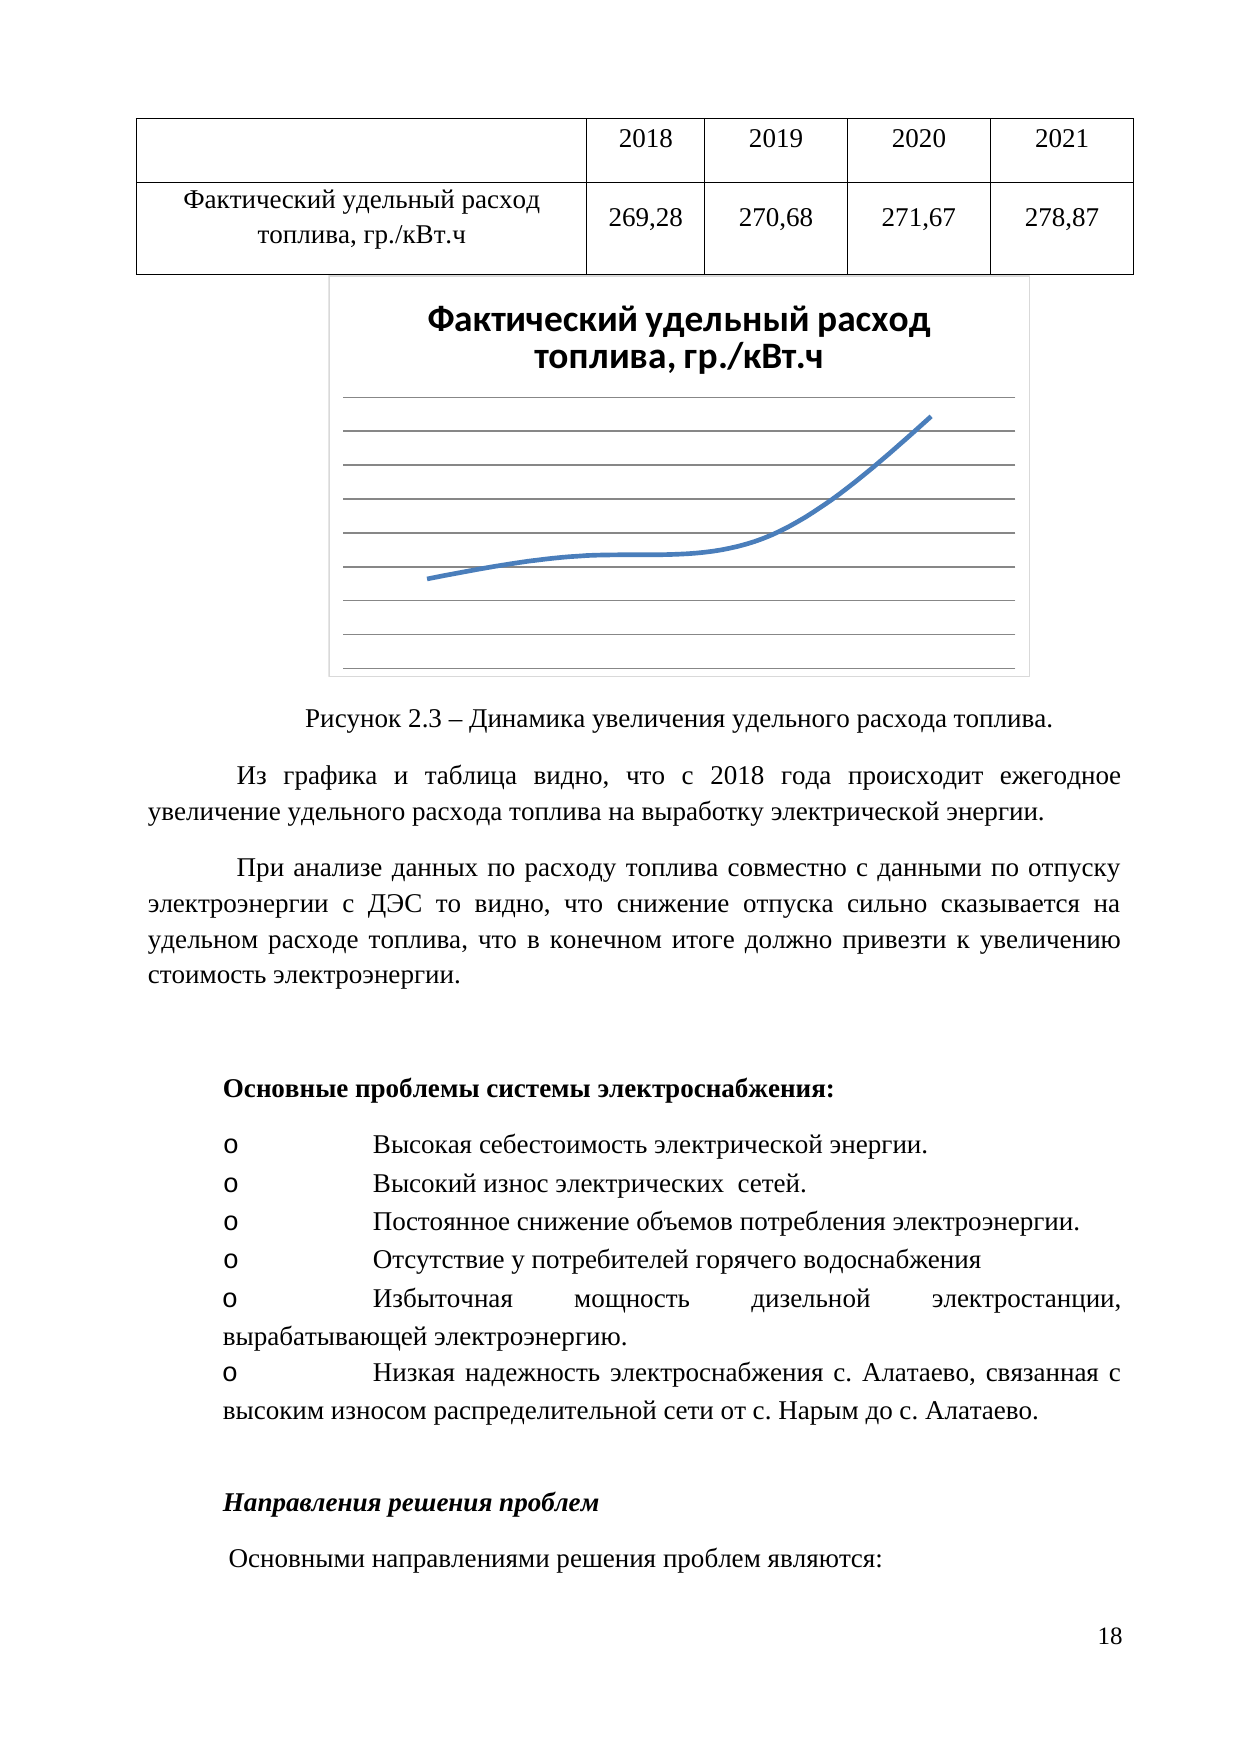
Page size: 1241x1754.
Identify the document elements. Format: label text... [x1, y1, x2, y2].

list Высокая себестоимость электрической энергии. [148, 1128, 1122, 1162]
table_header [137, 119, 586, 182]
text Основными направлениями решения проблем являются: [148, 1543, 1122, 1574]
table_header 2020 [848, 119, 990, 182]
table_cell 278,87 [991, 183, 1133, 274]
table_cell 270,68 [705, 183, 847, 274]
text Направления решения проблем [148, 1486, 1122, 1517]
table_cell 269,28 [587, 183, 704, 274]
list Избыточная мощность дизельной электростанции, вырабатывающей электроэнергию. [222, 1282, 1122, 1351]
table_cell Фактический удельный расход топлива, гр./кВт.ч [137, 183, 586, 274]
table_header 2021 [991, 119, 1133, 182]
text Рисунок 2.3 – Динамика увеличения удельного расхода топлива. [148, 702, 1122, 734]
list Низкая надежность электроснабжения с. Алатаево, связанная с высоким износом распределительной сети от с. Нарым до с. Алатаево. [222, 1356, 1122, 1425]
text При анализе данных по расходу топлива совместно с данными по отпуску электроэнергии с ДЭС то видно, что снижение отпуска сильно сказывается на удельном расходе топлива, что в конечном итоге должно привезти к увеличению стоимость электроэнергии. [148, 851, 1122, 990]
list Постоянное снижение объемов потребления электроэнергии. [148, 1205, 1122, 1238]
list Отсутствие у потребителей горячего водоснабжения [148, 1243, 1122, 1277]
table_header 2019 [705, 119, 847, 182]
table_header 2018 [587, 119, 704, 182]
text Основные проблемы системы электроснабжения: [148, 1072, 1122, 1103]
table_cell 271,67 [848, 183, 990, 274]
text Из графика и таблица видно, что с 2018 года происходит ежегодное увеличение удельного расхода топлива на выработку электрической энергии. [148, 759, 1122, 826]
list Высокий износ электрических сетей. [148, 1167, 1122, 1200]
